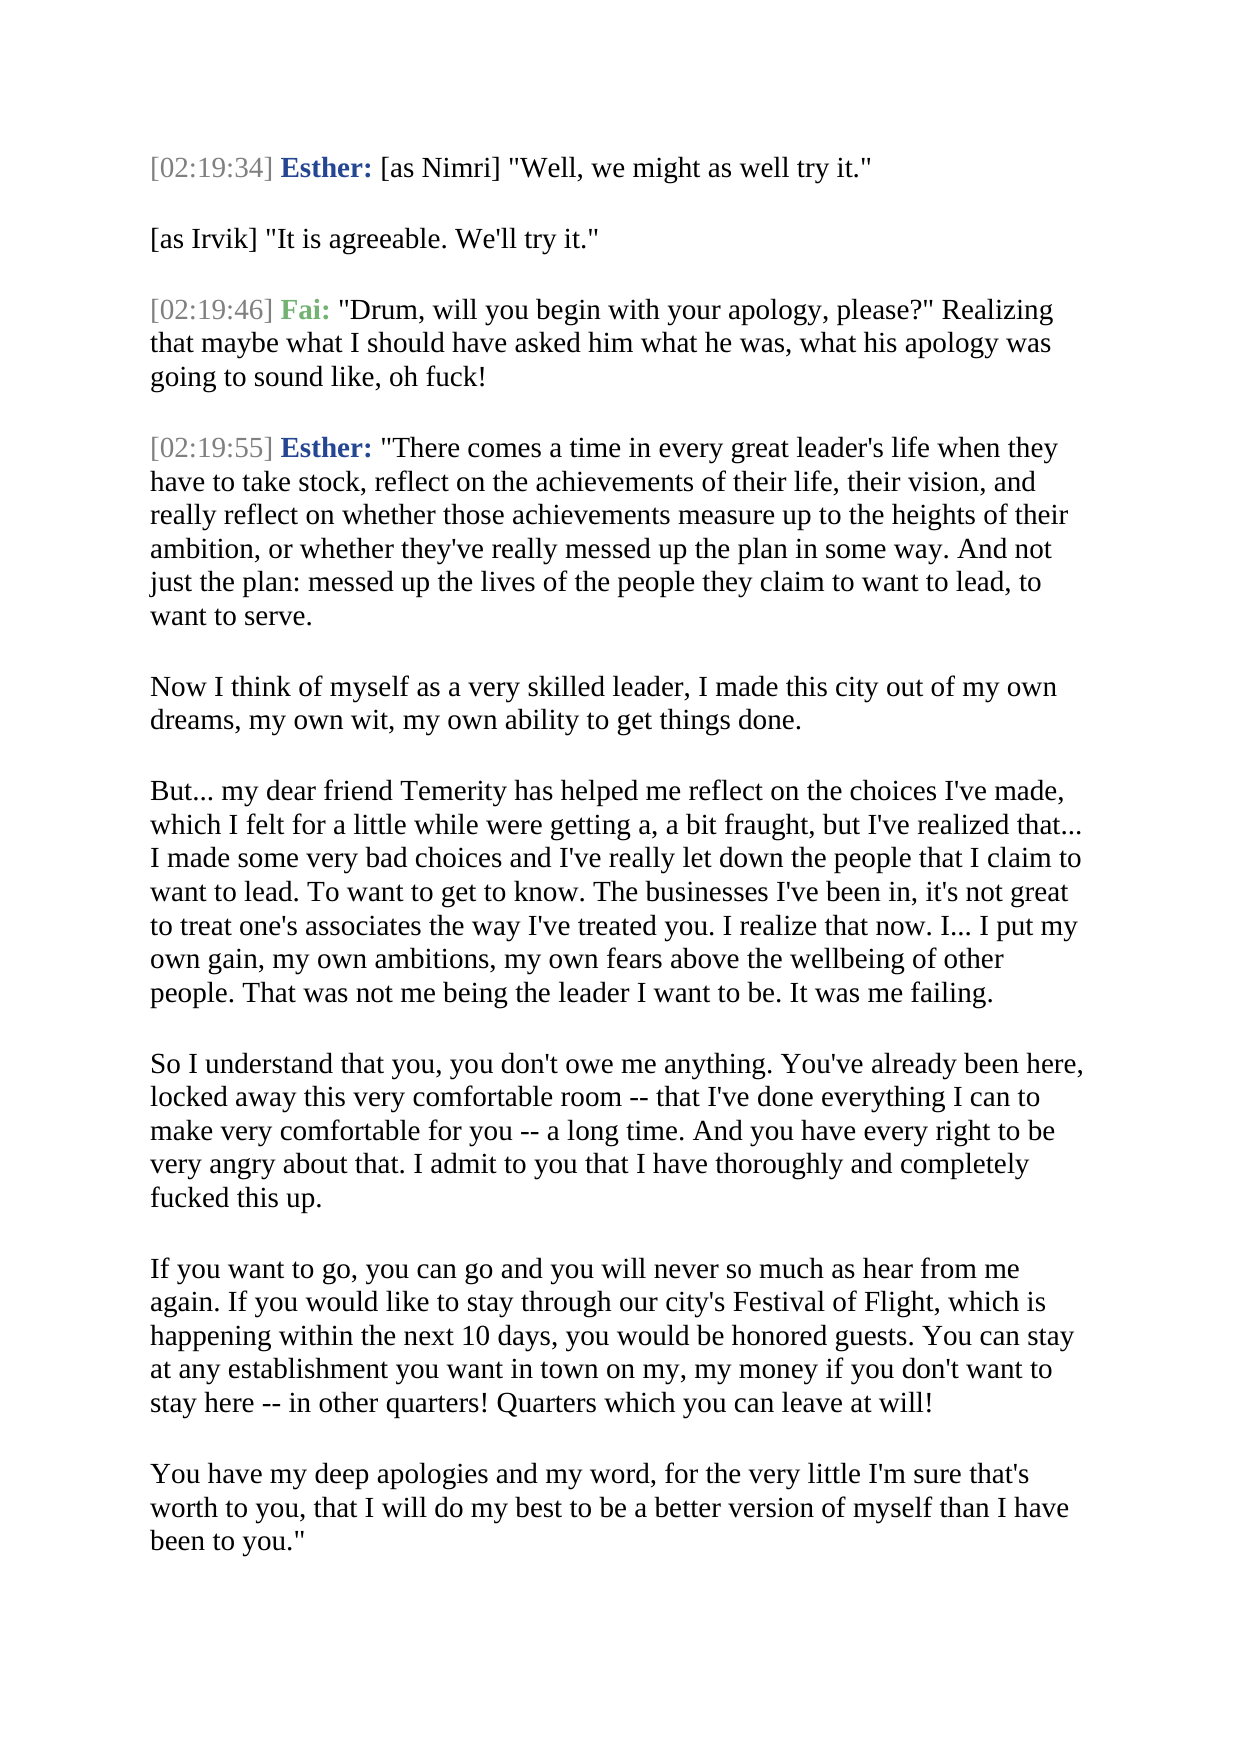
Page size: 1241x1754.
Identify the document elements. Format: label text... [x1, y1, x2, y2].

text [02:19:34] Esther: [as Nimri] "Well, we might as well try it." [150, 150, 1090, 183]
text [02:19:46] Fai: "Drum, will you begin with your apology, please?" Realizing that maybe what I should have asked him what he was, what his apology was going to sound like, oh fuck! [150, 292, 1090, 393]
text But... my dear friend Temerity has helped me reflect on the choices I've made, which I felt for a little while were getting a, a bit fraught, but I've realized that... I made some very bad choices and I've really let down the people that I claim to want to lead. To want to get to know. The businesses I've been in, it's not great to treat one's associates the way I've treated you. I realize that now. I... I put my own gain, my own ambitions, my own fears above the wellbeing of other people. That was not me being the leader I want to be. It was me failing. [150, 773, 1090, 1008]
text You have my deep apologies and my word, for the very little I'm sure that's worth to you, that I will do my best to be a better version of myself than I have been to you." [150, 1456, 1090, 1557]
text If you want to go, you can go and you will never so much as hear from me again. If you would like to stay through our city's Festival of Flight, which is happening within the next 10 days, you would be honored guests. You can stay at any establishment you want in town on my, my money if you don't want to stay here -- in other quarters! Quarters which you can leave at will! [150, 1251, 1090, 1419]
text So I understand that you, you don't owe me anything. You've already been here, locked away this very comfortable room -- that I've done everything I can to make very comfortable for you -- a long time. And you have every right to be very angry about that. I admit to you that I have thoroughly and completely fucked this up. [150, 1046, 1090, 1213]
text [as Irvik] "It is agreeable. We'll try it." [150, 221, 1090, 254]
text [02:19:55] Esther: "There comes a time in every great leader's life when they have to take stock, reflect on the achievements of their life, their vision, and really reflect on whether those achievements measure up to the heights of their ambition, or whether they've really messed up the plan in some way. And not just the plan: messed up the lives of the people they claim to want to lead, to want to serve. [150, 430, 1090, 631]
text Now I think of myself as a very skilled leader, I made this city out of my own dreams, my own wit, my own ability to get things done. [150, 669, 1090, 736]
